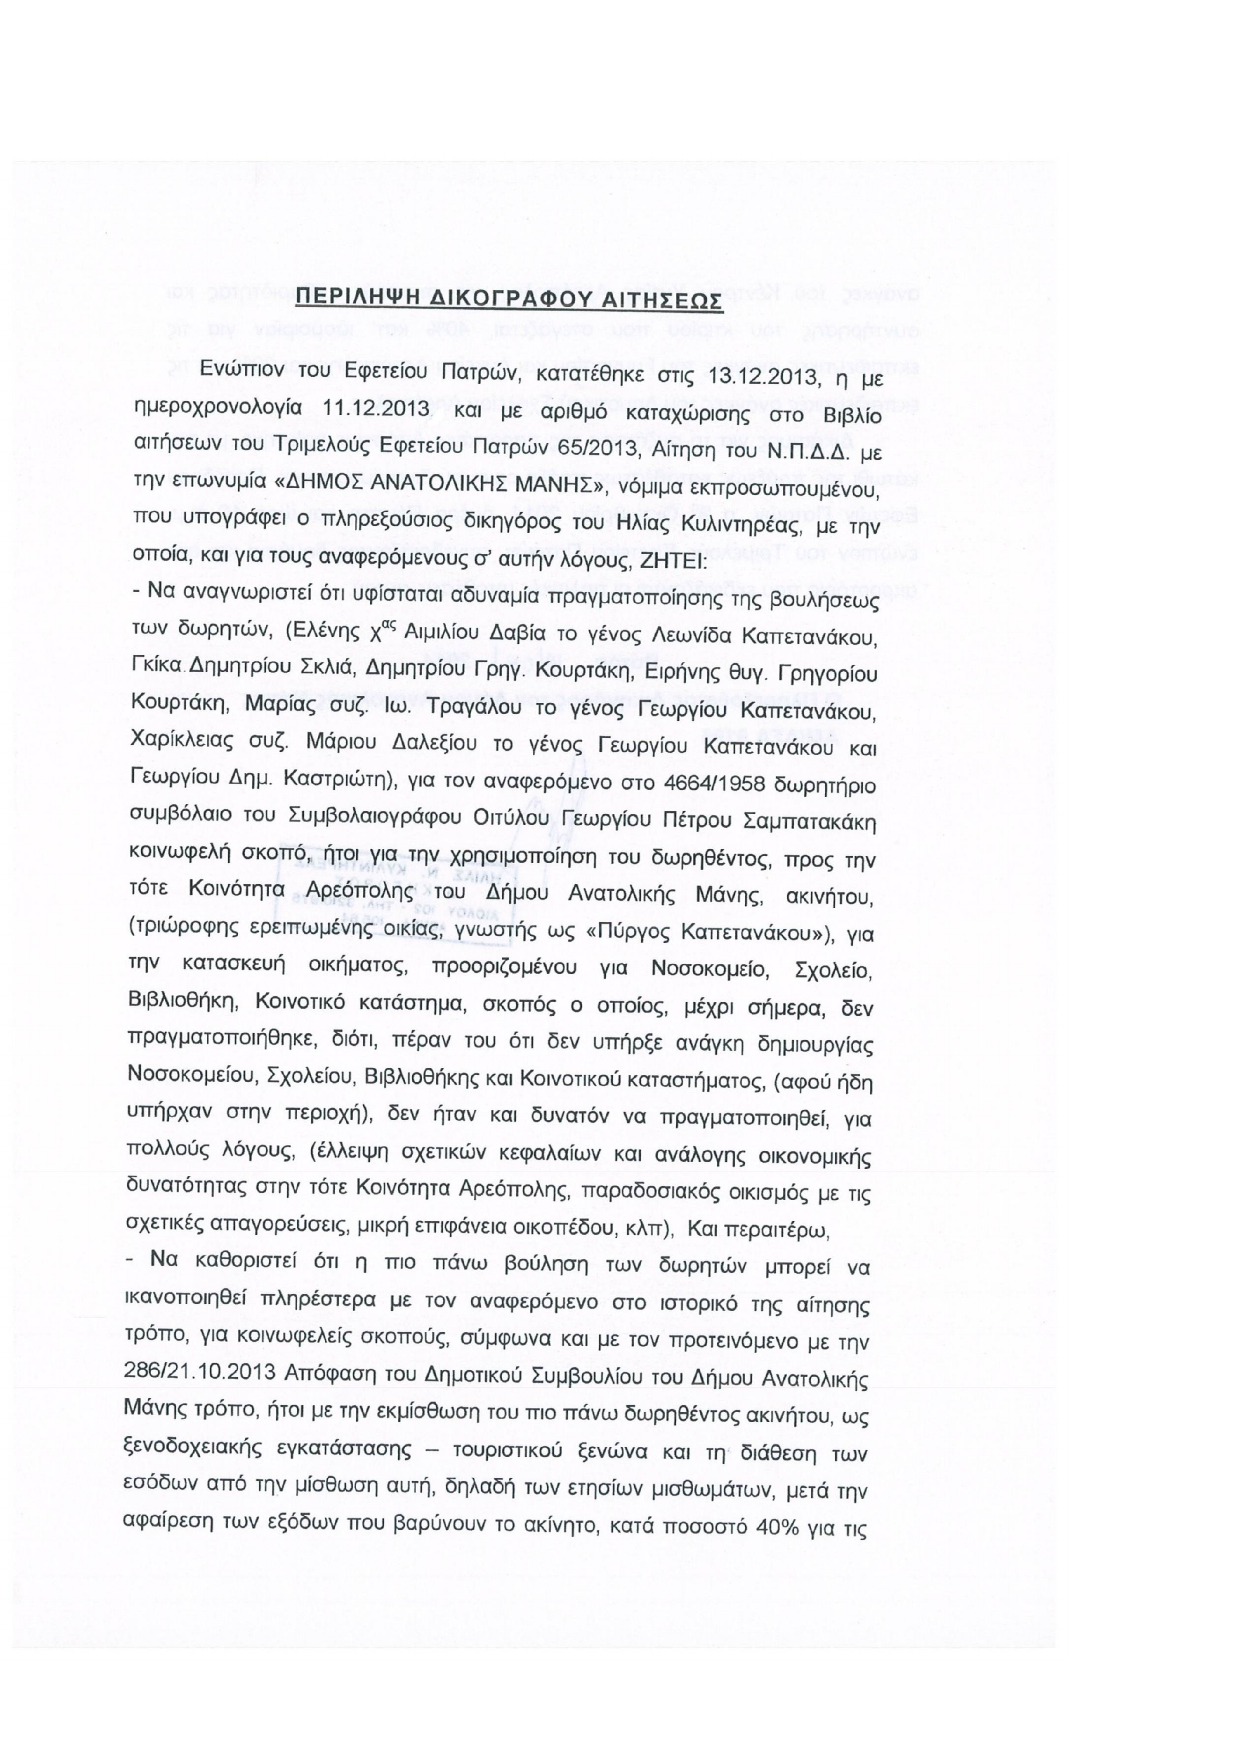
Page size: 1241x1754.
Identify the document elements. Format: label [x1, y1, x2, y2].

picture [0, 149, 1068, 1660]
